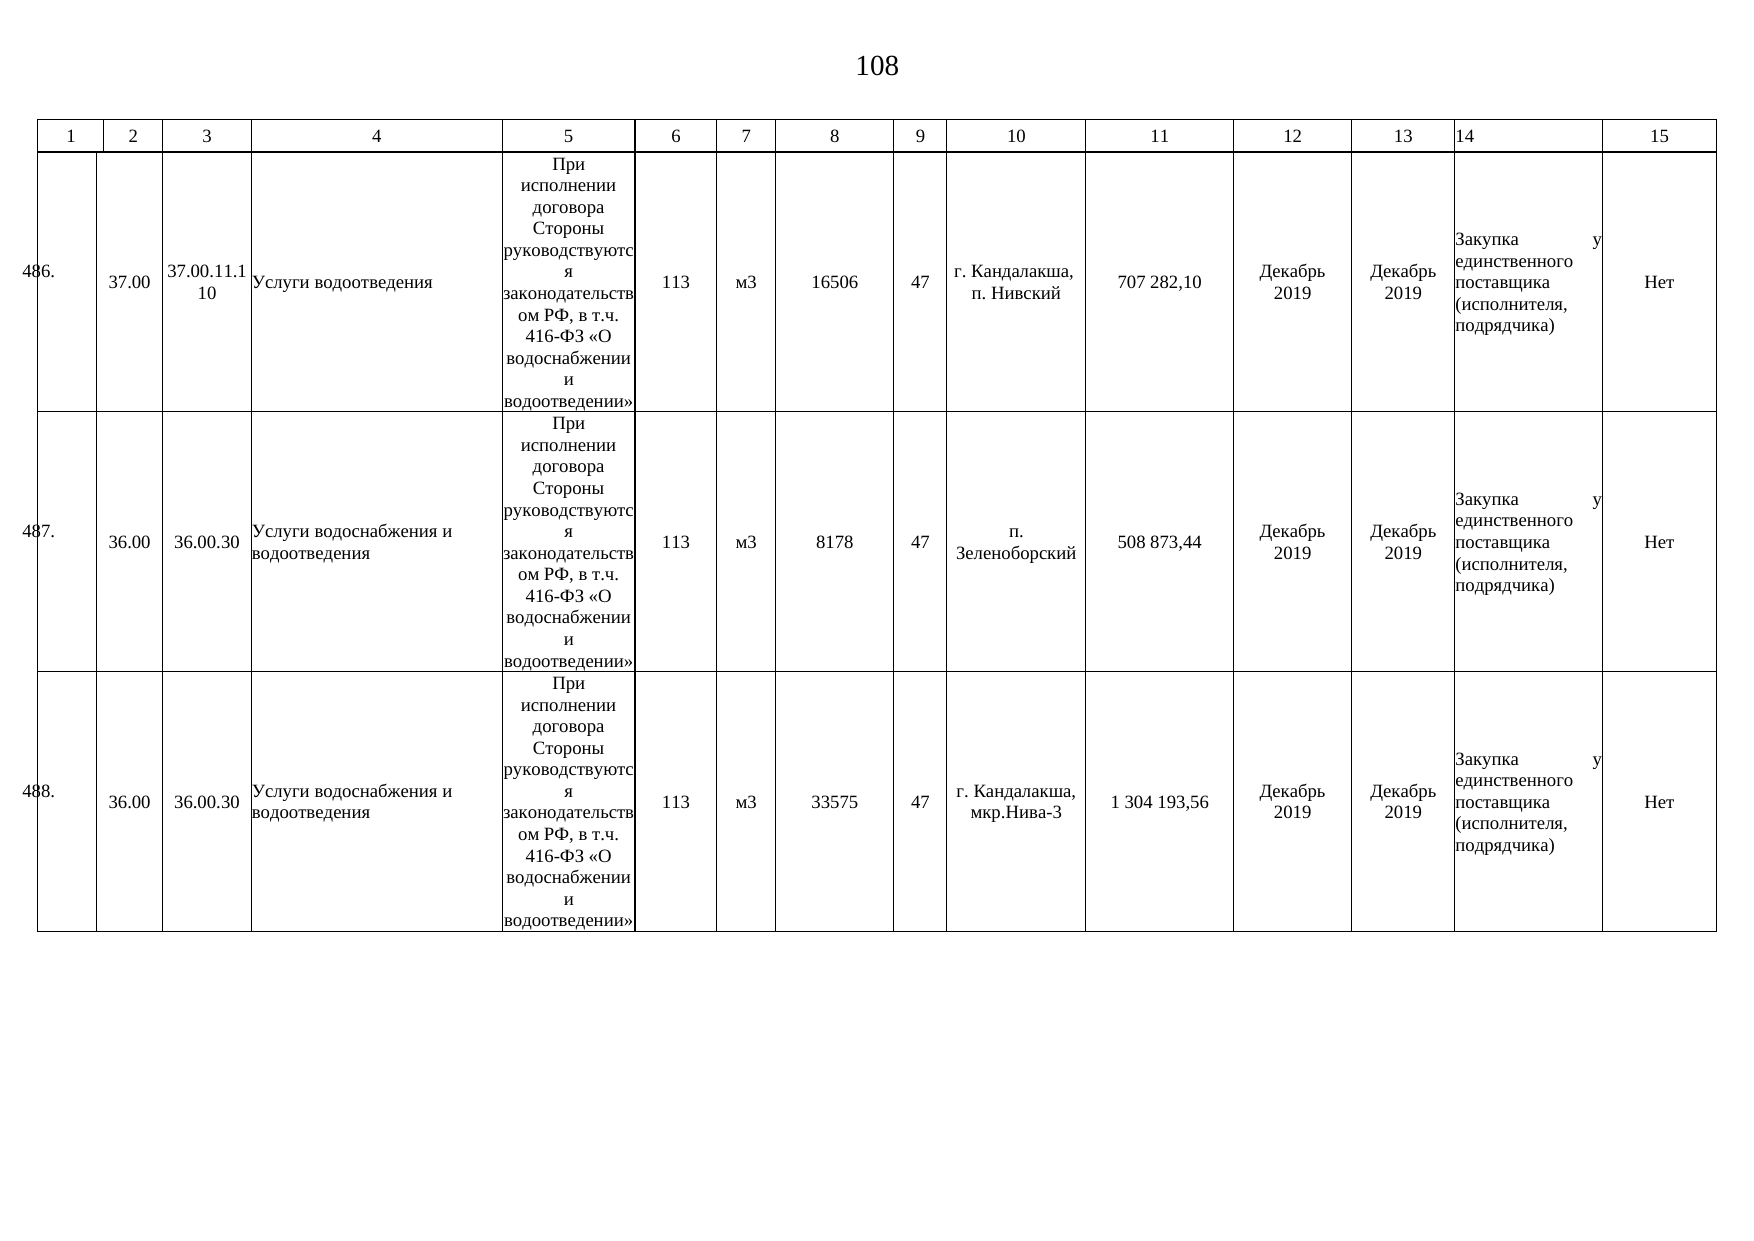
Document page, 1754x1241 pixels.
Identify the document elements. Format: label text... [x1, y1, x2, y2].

table_header 10 [947, 120, 1085, 151]
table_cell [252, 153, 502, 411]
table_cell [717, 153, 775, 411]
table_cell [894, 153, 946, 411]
table_header 12 [1234, 120, 1351, 151]
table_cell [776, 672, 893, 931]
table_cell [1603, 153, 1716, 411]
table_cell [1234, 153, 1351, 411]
table_header 3 [163, 120, 251, 151]
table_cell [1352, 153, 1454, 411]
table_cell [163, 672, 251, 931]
table_header 8 [776, 120, 893, 151]
table_header 11 [1086, 120, 1233, 151]
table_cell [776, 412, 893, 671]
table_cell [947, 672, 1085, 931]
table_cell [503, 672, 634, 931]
table_header 15 [1603, 120, 1716, 151]
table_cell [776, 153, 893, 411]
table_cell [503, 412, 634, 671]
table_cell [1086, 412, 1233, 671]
table_header 7 [717, 120, 775, 151]
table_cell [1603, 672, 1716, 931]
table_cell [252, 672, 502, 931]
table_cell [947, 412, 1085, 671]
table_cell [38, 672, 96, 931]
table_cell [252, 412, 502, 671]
table_header 4 [252, 120, 502, 151]
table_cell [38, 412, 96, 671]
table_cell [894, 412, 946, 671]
table_header 6 [636, 120, 716, 151]
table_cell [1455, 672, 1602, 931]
table_header 1 [38, 120, 103, 151]
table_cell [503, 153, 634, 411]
table_header 14 [1455, 120, 1602, 151]
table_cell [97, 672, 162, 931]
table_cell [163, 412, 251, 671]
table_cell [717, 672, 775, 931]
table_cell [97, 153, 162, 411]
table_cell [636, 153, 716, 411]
table_header 9 [894, 120, 946, 151]
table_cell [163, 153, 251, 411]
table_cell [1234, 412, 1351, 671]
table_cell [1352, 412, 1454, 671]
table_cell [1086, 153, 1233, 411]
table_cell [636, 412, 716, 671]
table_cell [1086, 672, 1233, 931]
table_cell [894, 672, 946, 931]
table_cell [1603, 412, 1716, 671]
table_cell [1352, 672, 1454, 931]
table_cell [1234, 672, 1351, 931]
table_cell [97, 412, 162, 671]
table_header 5 [503, 120, 634, 151]
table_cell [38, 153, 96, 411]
table_header 2 [104, 120, 162, 151]
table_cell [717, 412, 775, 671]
table_header 13 [1352, 120, 1454, 151]
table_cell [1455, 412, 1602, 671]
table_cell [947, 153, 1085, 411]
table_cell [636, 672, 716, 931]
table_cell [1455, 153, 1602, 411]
